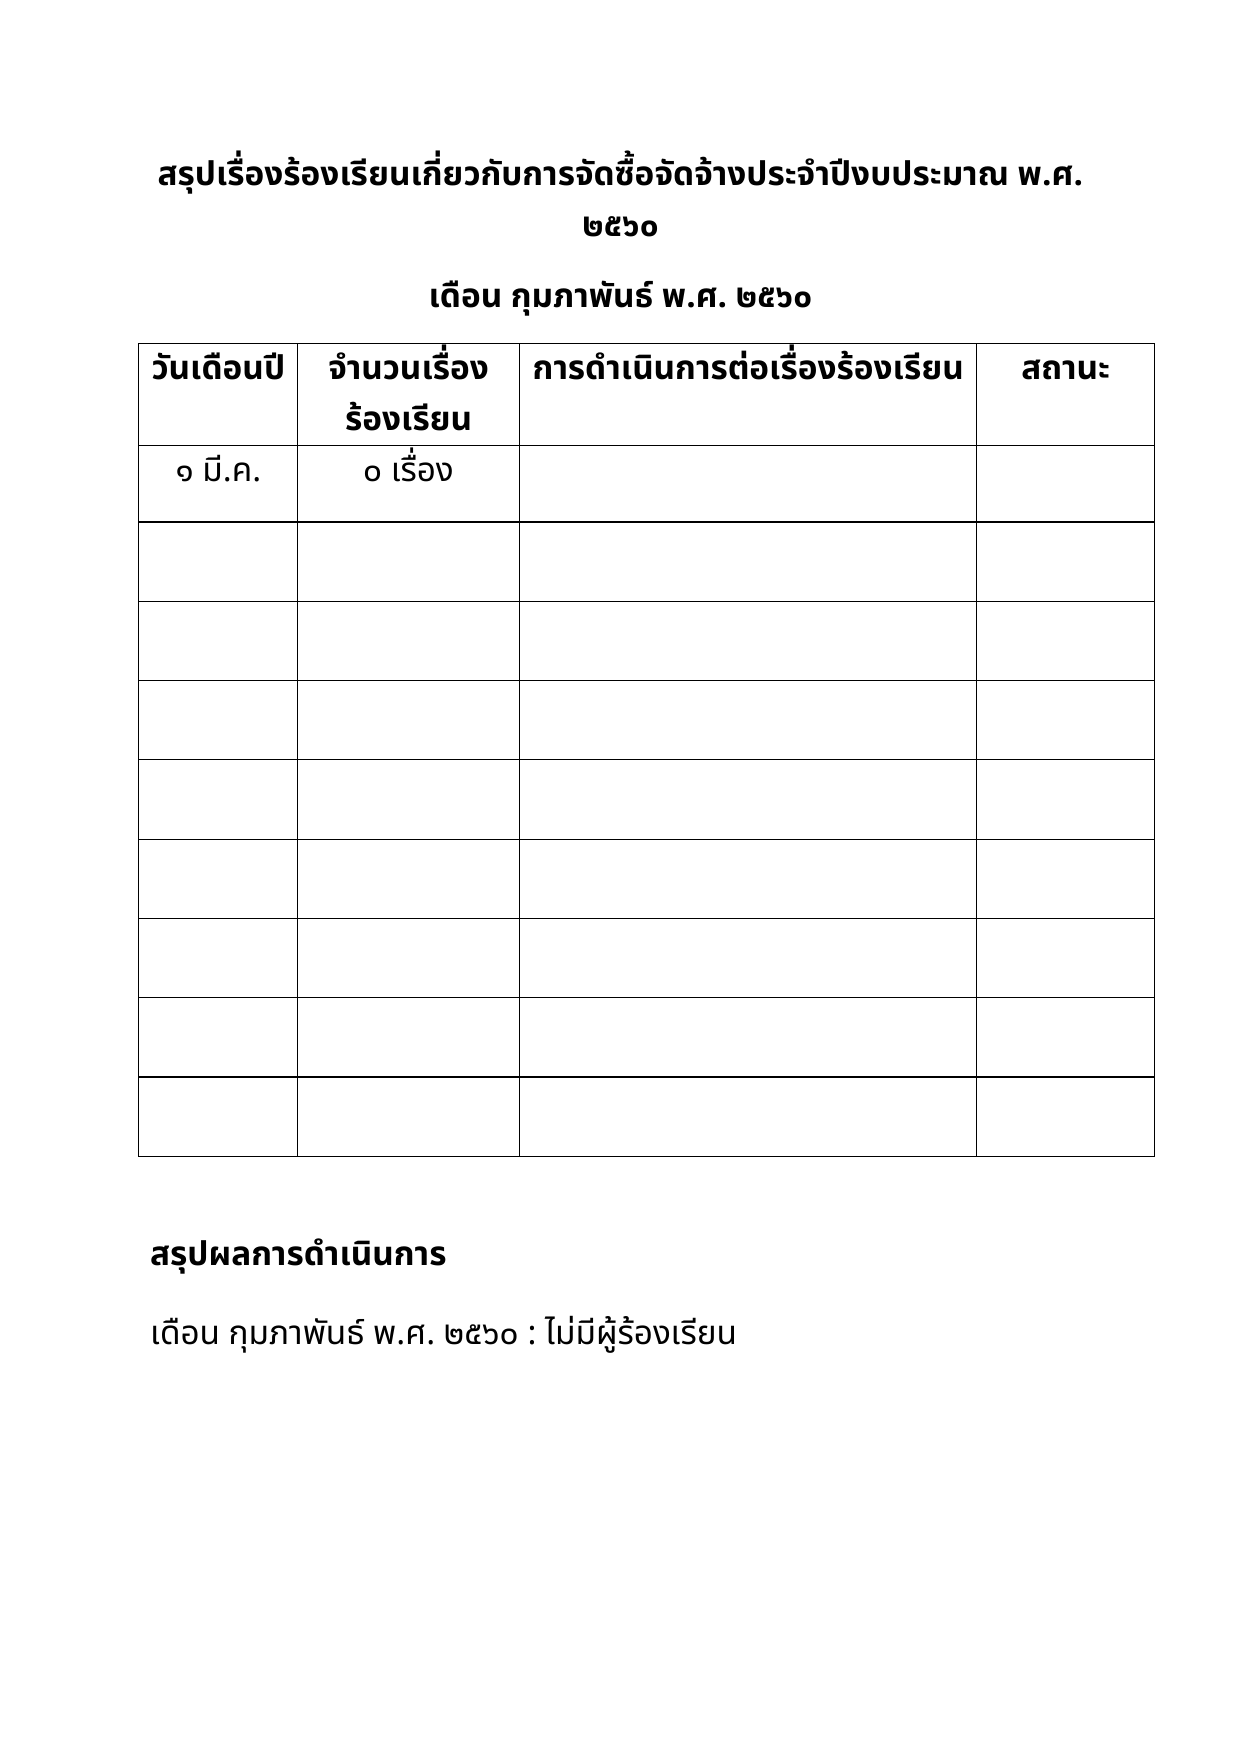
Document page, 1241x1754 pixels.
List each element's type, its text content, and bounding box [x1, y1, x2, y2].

table_cell [977, 523, 1154, 601]
table_cell [139, 602, 297, 680]
table_cell [298, 760, 519, 838]
table_cell [520, 602, 976, 680]
table_cell [520, 681, 976, 759]
text สรุปผลการดำเนินการ [150, 1230, 1090, 1280]
table_cell [520, 760, 976, 838]
table_cell [520, 919, 976, 997]
table_cell [977, 1078, 1154, 1156]
table_cell [977, 919, 1154, 997]
table_cell [298, 523, 519, 601]
table_header จำนวนเรื่องร้องเรียน [298, 344, 519, 445]
table_cell [139, 998, 297, 1076]
text สรุปเรื่องร้องเรียนเกี่ยวกับการจัดซื้อจัดจ้างประจำปีงบประมาณ พ.ศ. ๒๕๖๐ [150, 150, 1090, 251]
table_cell [139, 1078, 297, 1156]
table_header วันเดือนปี [139, 344, 297, 445]
table_header การดำเนินการต่อเรื่องร้องเรียน [520, 344, 976, 445]
table_cell [977, 602, 1154, 680]
table_cell [298, 1078, 519, 1156]
text เดือน กุมภาพันธ์ พ.ศ. ๒๕๖๐ [150, 272, 1090, 322]
table_cell [977, 681, 1154, 759]
table_cell [139, 523, 297, 601]
table_cell ๐ เรื่อง [298, 446, 519, 521]
table_cell [139, 760, 297, 838]
table_cell [520, 1078, 976, 1156]
table_cell [520, 998, 976, 1076]
table_cell [298, 919, 519, 997]
table_cell [298, 602, 519, 680]
text เดือน กุมภาพันธ์ พ.ศ. ๒๕๖๐ : ไม่มีผู้ร้องเรียน [150, 1308, 1090, 1359]
table_cell [977, 840, 1154, 918]
table_cell [520, 523, 976, 601]
table_header สถานะ [977, 344, 1154, 445]
table_cell [298, 998, 519, 1076]
table_cell [139, 840, 297, 918]
table_cell [139, 681, 297, 759]
table_cell [298, 681, 519, 759]
table_cell [977, 760, 1154, 838]
table_cell [977, 998, 1154, 1076]
table_cell [520, 446, 976, 521]
table_cell [977, 446, 1154, 521]
table_cell [298, 840, 519, 918]
table_cell [520, 840, 976, 918]
table_cell ๑ มี.ค. [139, 446, 297, 521]
table_cell [139, 919, 297, 997]
